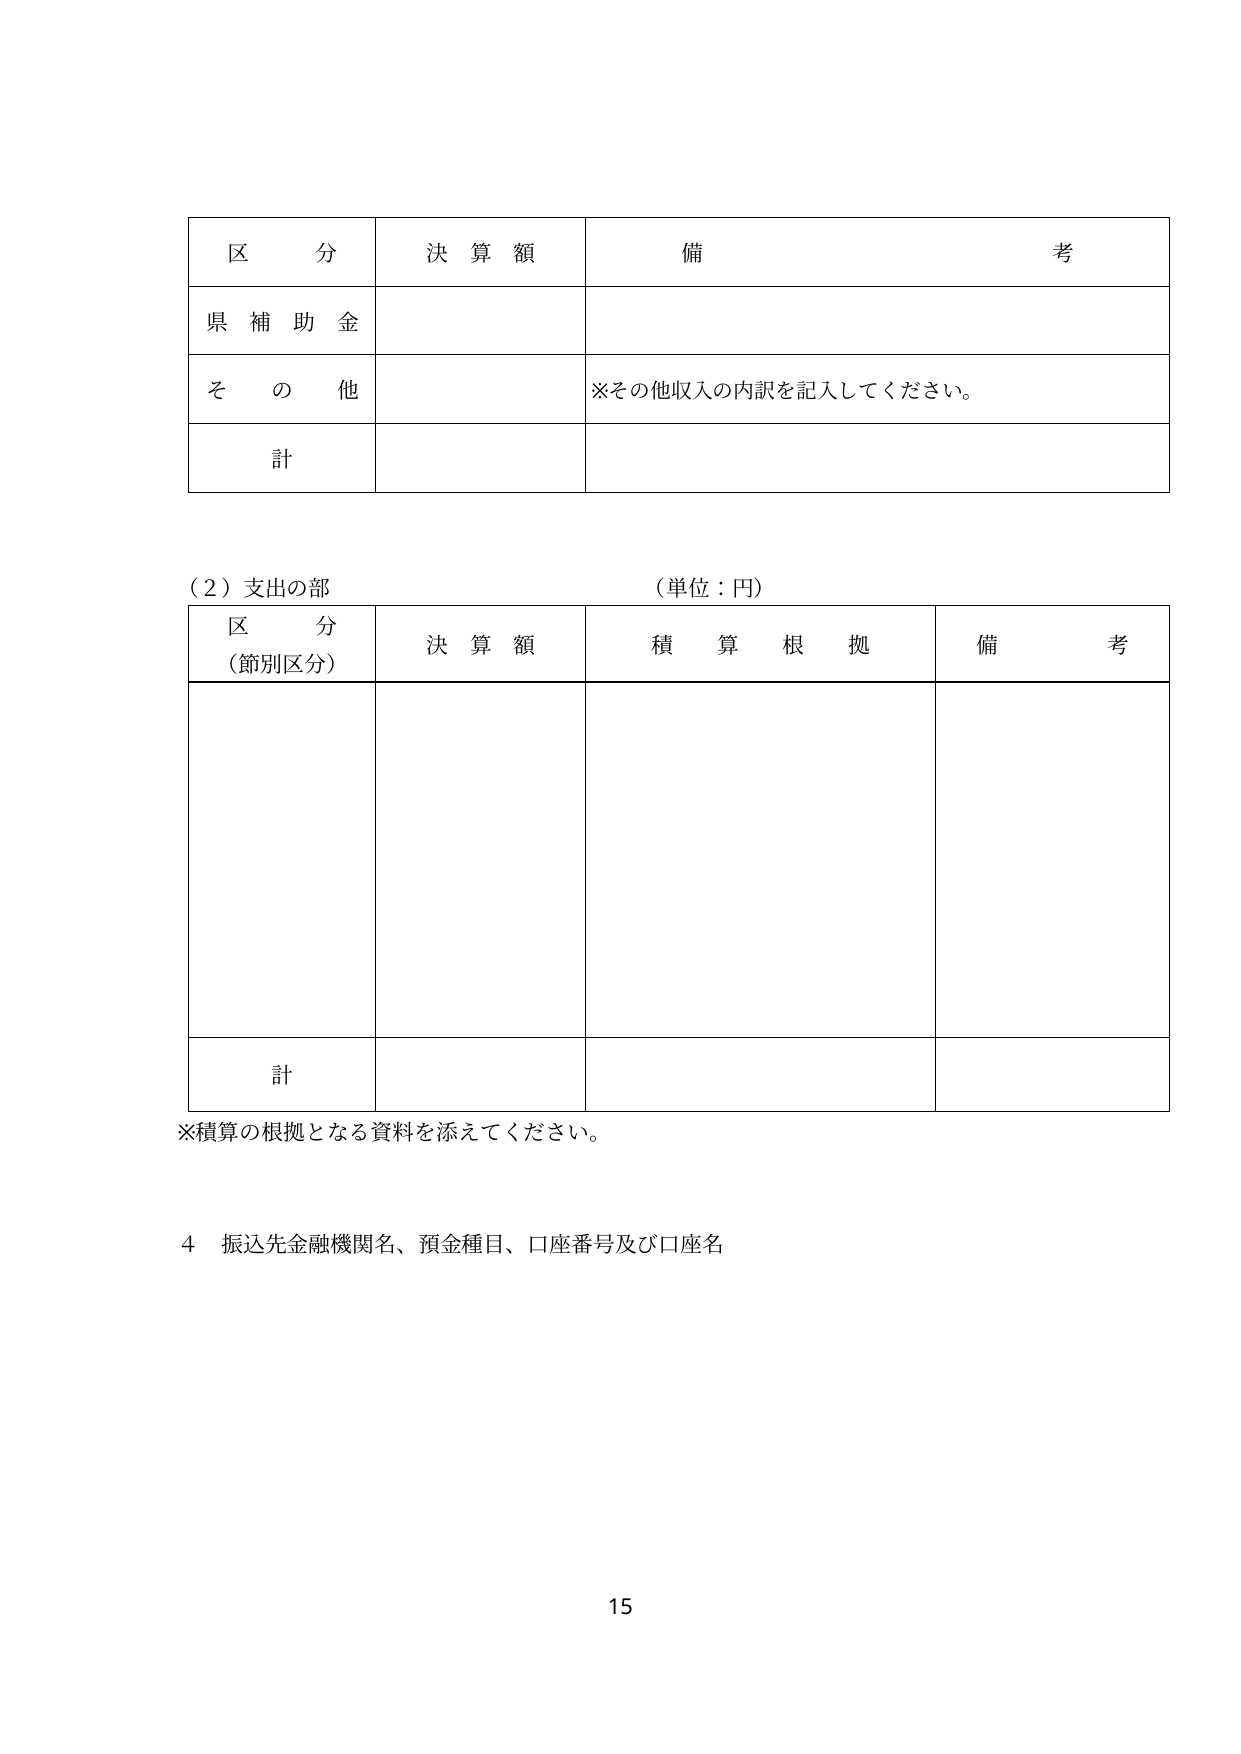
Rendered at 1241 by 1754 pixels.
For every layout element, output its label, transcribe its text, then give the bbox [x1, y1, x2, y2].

text ４ 振込先金融機関名、預金種目、口座番号及び口座名 [177, 1224, 1063, 1262]
table_cell 計 [189, 1038, 375, 1111]
table_header 区 分 [189, 218, 375, 286]
table_cell [586, 1038, 935, 1111]
table_cell [189, 683, 375, 1037]
table_header 備 考 [936, 606, 1169, 681]
table_header 決 算 額 [376, 606, 585, 681]
table_header 備 考 [586, 218, 1169, 286]
table_cell [376, 355, 585, 423]
table_cell [936, 1038, 1169, 1111]
table_cell ※その他収入の内訳を記入してください。 [586, 355, 1169, 423]
table_cell [376, 287, 585, 354]
table_cell [376, 683, 585, 1037]
table_cell [376, 1038, 585, 1111]
table_cell [376, 424, 585, 492]
table_header 区 分 （節別区分） [189, 606, 375, 681]
table_header 積 算 根 拠 [586, 606, 935, 681]
text ※積算の根拠となる資料を添えてください。 [177, 1112, 1063, 1149]
table_cell [586, 683, 935, 1037]
text （２）支出の部 （単位：円） [177, 568, 1063, 605]
table_cell [586, 424, 1169, 492]
table_cell 県 補 助 金 [189, 287, 375, 354]
table_cell [936, 683, 1169, 1037]
table_cell 計 [189, 424, 375, 492]
table_header 決 算 額 [376, 218, 585, 286]
table_cell [586, 287, 1169, 354]
table_cell そ の 他 [189, 355, 375, 423]
